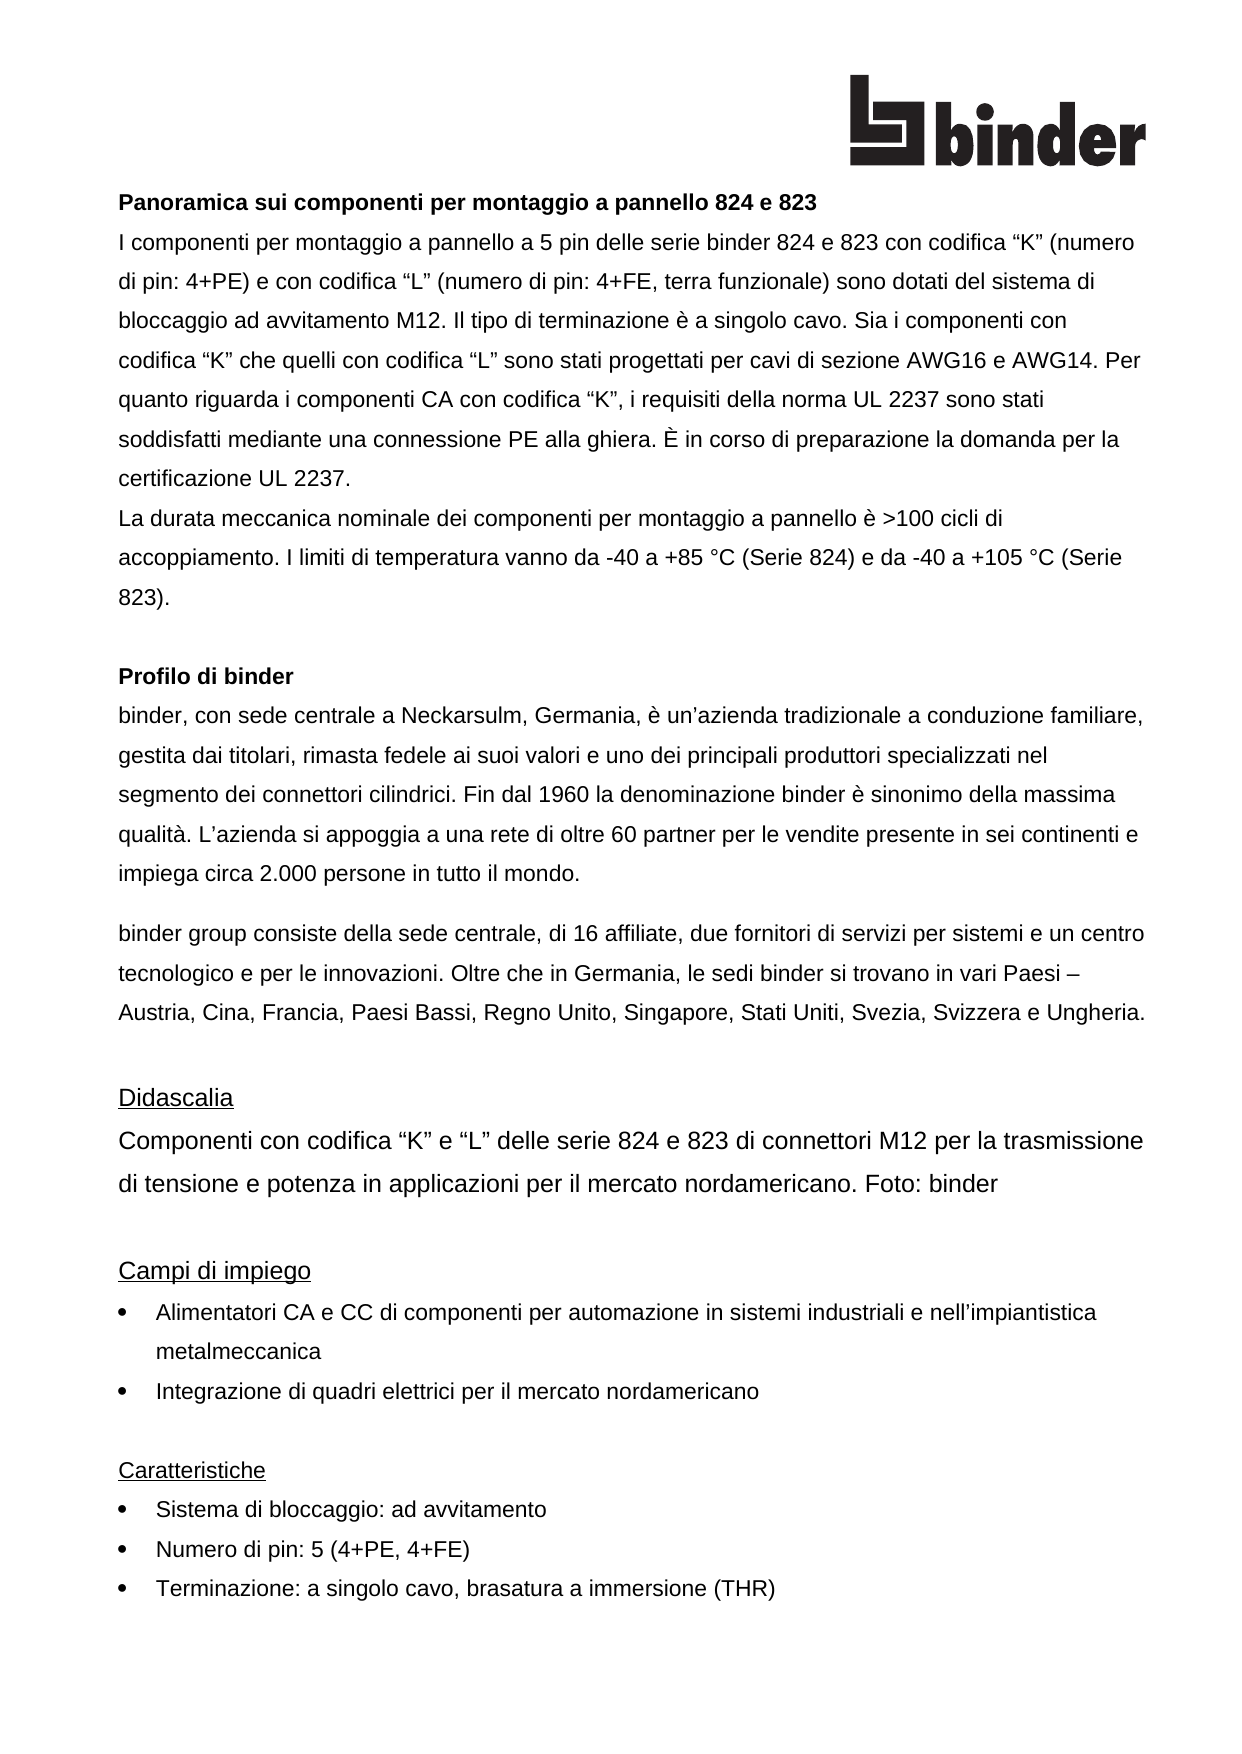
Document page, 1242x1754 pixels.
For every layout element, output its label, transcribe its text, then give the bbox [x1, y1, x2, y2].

list Integrazione di quadri elettrici per il mercato nordamericano [118, 1378, 1148, 1404]
text I componenti per montaggio a pannello a 5 pin delle serie binder 824 e 823 con codifica “K” (numero di pin: 4+PE) e con codifica “L” (numero di pin: 4+FE, terra funzionale) sono dotati del sistema di bloccaggio ad avvitamento M12. Il tipo di terminazione è a singolo cavo. Sia i componenti con codifica “K” che quelli con codifica “L” sono stati progettati per cavi di sezione AWG16 e AWG14. Per quanto riguarda i componenti CA con codifica “K”, i requisiti della norma UL 2237 sono stati soddisfatti mediante una connessione PE alla ghiera. È in corso di preparazione la domanda per la certificazione UL 2237. [118, 228, 1148, 492]
list Terminazione: a singolo cavo, brasatura a immersione (THR) [118, 1575, 1148, 1602]
list Alimentatori CA e CC di componenti per automazione in sistemi industriali e nell’impiantistica metalmeccanica [118, 1299, 1148, 1365]
list Numero di pin: 5 (4+PE, 4+FE) [118, 1536, 1148, 1562]
text Caratteristiche [118, 1457, 1148, 1483]
text binder group consiste della sede centrale, di 16 affiliate, due fornitori di servizi per sistemi e un centro tecnologico e per le innovazioni. Oltre che in Germania, le sedi binder si trovano in vari Paesi – Austria, Cina, Francia, Paesi Bassi, Regno Unito, Singapore, Stati Uniti, Svezia, Svizzera e Ungheria. Didascalia Componenti con codifica “K” e “L” delle serie 824 e 823 di connettori M12 per la trasmissione di tensione e potenza in applicazioni per il mercato nordamericano. Foto: binder Campi di impiego [118, 920, 1148, 1284]
text Panoramica sui componenti per montaggio a pannello 824 e 823 [118, 189, 1148, 215]
text La durata meccanica nominale dei componenti per montaggio a pannello è >100 cicli di accoppiamento. I limiti di temperatura vanno da -40 a +85 °C (Serie 824) e da -40 a +105 °C (Serie 823). Profilo di binder binder, con sede centrale a Neckarsulm, Germania, è un’azienda tradizionale a conduzione familiare, gestita dai titolari, rimasta fedele ai suoi valori e uno dei principali produttori specializzati nel segmento dei connettori cilindrici. Fin dal 1960 la denominazione binder è sinonimo della massima qualità. L’azienda si appoggia a una rete di oltre 60 partner per le vendite presente in sei continenti e impiega circa 2.000 persone in tutto il mondo. [118, 505, 1148, 886]
list Sistema di bloccaggio: ad avvitamento [118, 1496, 1148, 1523]
